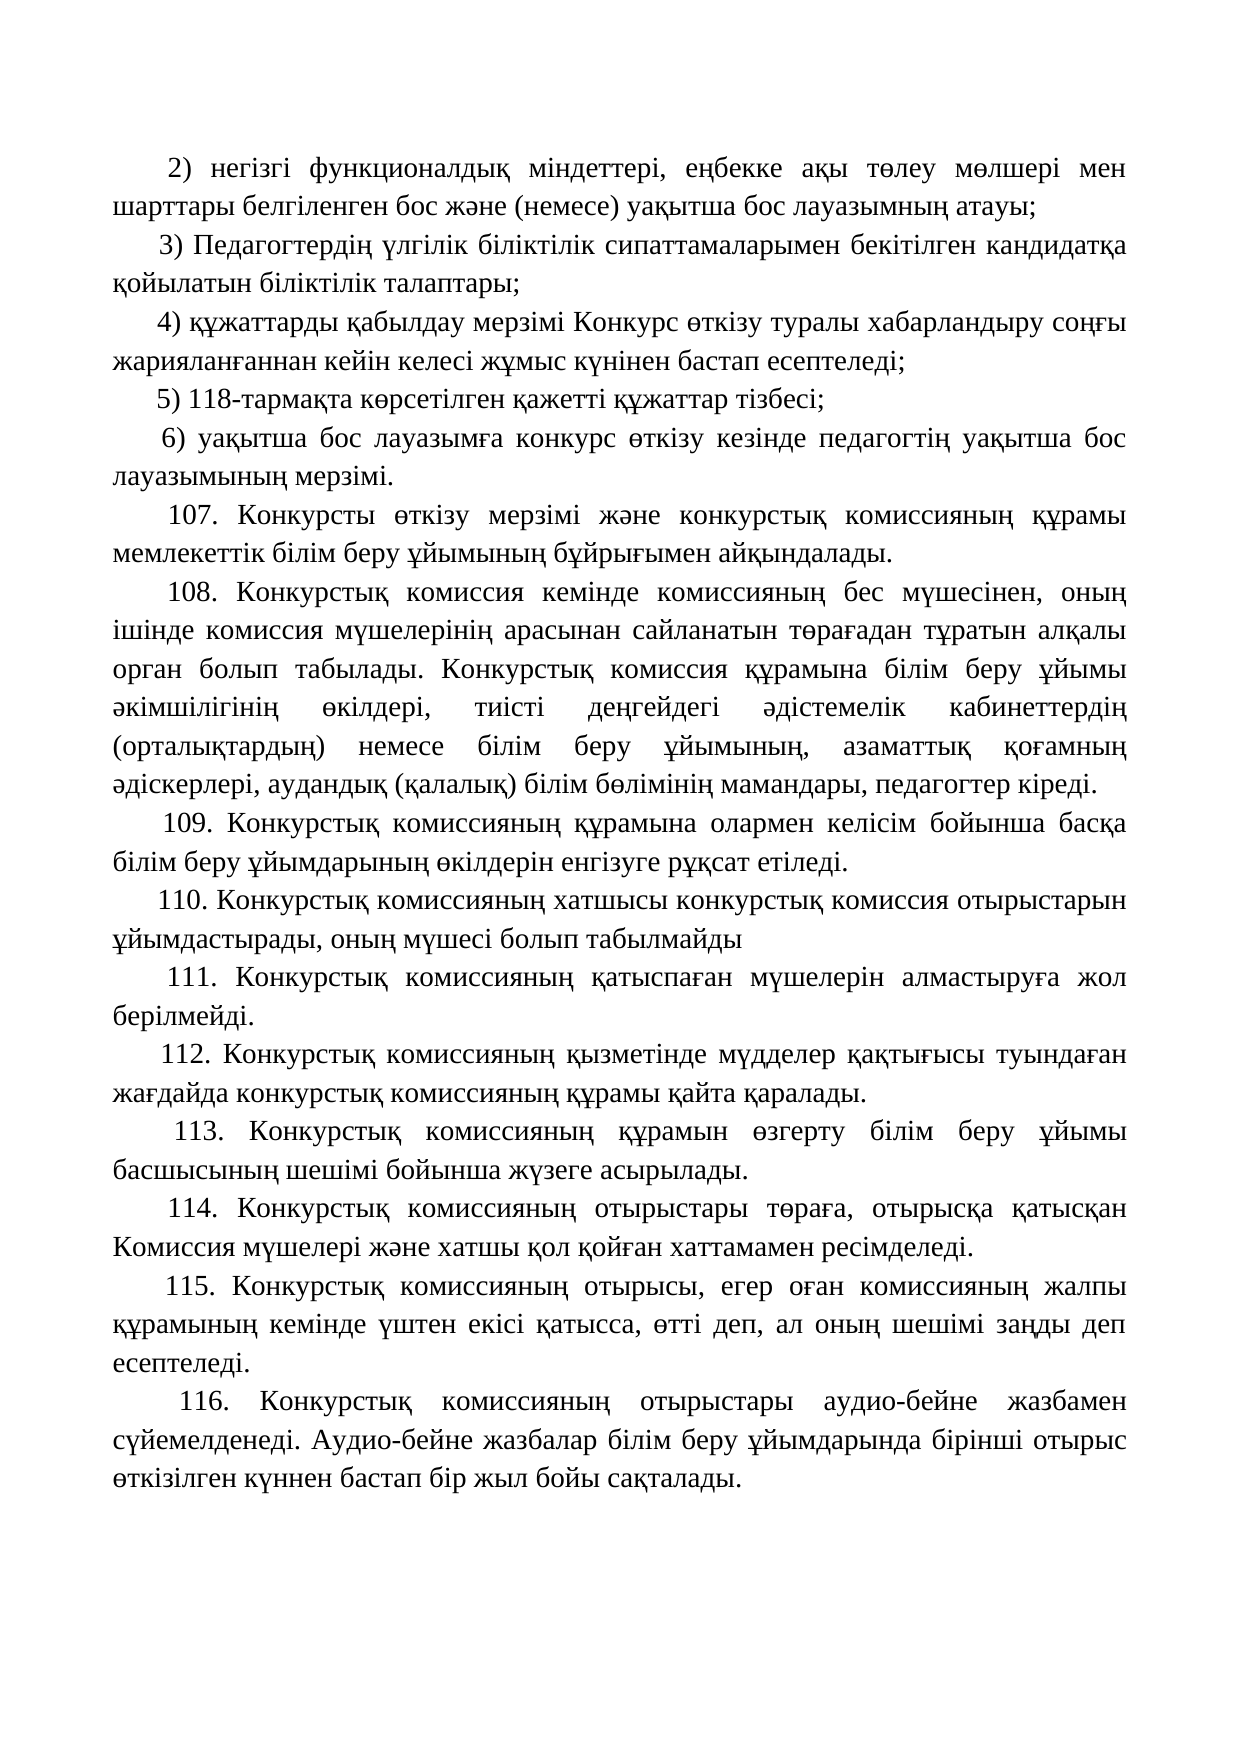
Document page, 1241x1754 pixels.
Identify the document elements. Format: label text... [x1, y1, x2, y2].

text 3) Педагогтердің үлгілік біліктілік сипаттамаларымен бекітілген кандидатқа қойылатын біліктілік талаптары; [112, 227, 1128, 299]
text 6) уақытша бос лауазымға конкурс өткізу кезінде педагогтің уақытша бос лауазымының мерзімі. [112, 420, 1128, 492]
text 110. Конкурстық комиссияның хатшысы конкурстық комиссия отырыстарын ұйымдастырады, оның мүшесі болып табылмайды [112, 882, 1128, 954]
text 5) 118-тармақта көрсетілген қажетті құжаттар тізбесі; [112, 381, 1128, 415]
text 107. Конкурсты өткізу мерзімі және конкурстық комиссияның құрамы мемлекеттік білім беру ұйымының бұйрығымен айқындалады. [112, 497, 1128, 569]
text 115. Конкурстық комиссияның отырысы, егер оған комиссияның жалпы құрамының кемінде үштен екісі қатысса, өтті деп, ал оның шешімі заңды деп есептеледі. [112, 1268, 1128, 1378]
text 108. Конкурстық комиссия кемінде комиссияның бес мүшесінен, оның ішінде комиссия мүшелерінің арасынан сайланатын төрағадан тұратын алқалы орган болып табылады. Конкурстық комиссия құрамына білім беру ұйымы әкімшілігінің өкілдері, тиісті деңгейдегі әдістемелік кабинеттердің (орталықтардың) немесе білім беру ұйымының, азаматтық қоғамның әдіскерлері, аудандық (қалалық) білім бөлімінің мамандары, педагогтер кіреді. [112, 574, 1128, 800]
text 112. Конкурстық комиссияның қызметінде мүдделер қақтығысы туындаған жағдайда конкурстық комиссияның құрамы қайта қаралады. [112, 1036, 1128, 1108]
text 113. Конкурстық комиссияның құрамын өзгерту білім беру ұйымы басшысының шешімі бойынша жүзеге асырылады. [112, 1113, 1128, 1186]
text 116. Конкурстық комиссияның отырыстары аудио-бейне жазбамен сүйемелденеді. Аудио-бейне жазбалар білім беру ұйымдарында бірінші отырыс өткізілген күннен бастап бір жыл бойы сақталады. [112, 1383, 1128, 1494]
text 4) құжаттарды қабылдау мерзімі Конкурс өткізу туралы хабарландыру соңғы жарияланғаннан кейін келесі жұмыс күнінен бастап есептеледі; [112, 304, 1128, 376]
text 109. Конкурстық комиссияның құрамына олармен келісім бойынша басқа білім беру ұйымдарының өкілдерін енгізуге рұқсат етіледі. [112, 805, 1128, 877]
text 114. Конкурстық комиссияның отырыстары төраға, отырысқа қатысқан Комиссия мүшелері және хатшы қол қойған хаттамамен ресімделеді. [112, 1191, 1128, 1263]
text 2) негізгі функционалдық міндеттері, еңбекке ақы төлеу мөлшері мен шарттары белгіленген бос және (немесе) уақытша бос лауазымның атауы; [112, 150, 1128, 222]
text 111. Конкурстық комиссияның қатыспаған мүшелерін алмастыруға жол берілмейді. [112, 959, 1128, 1031]
